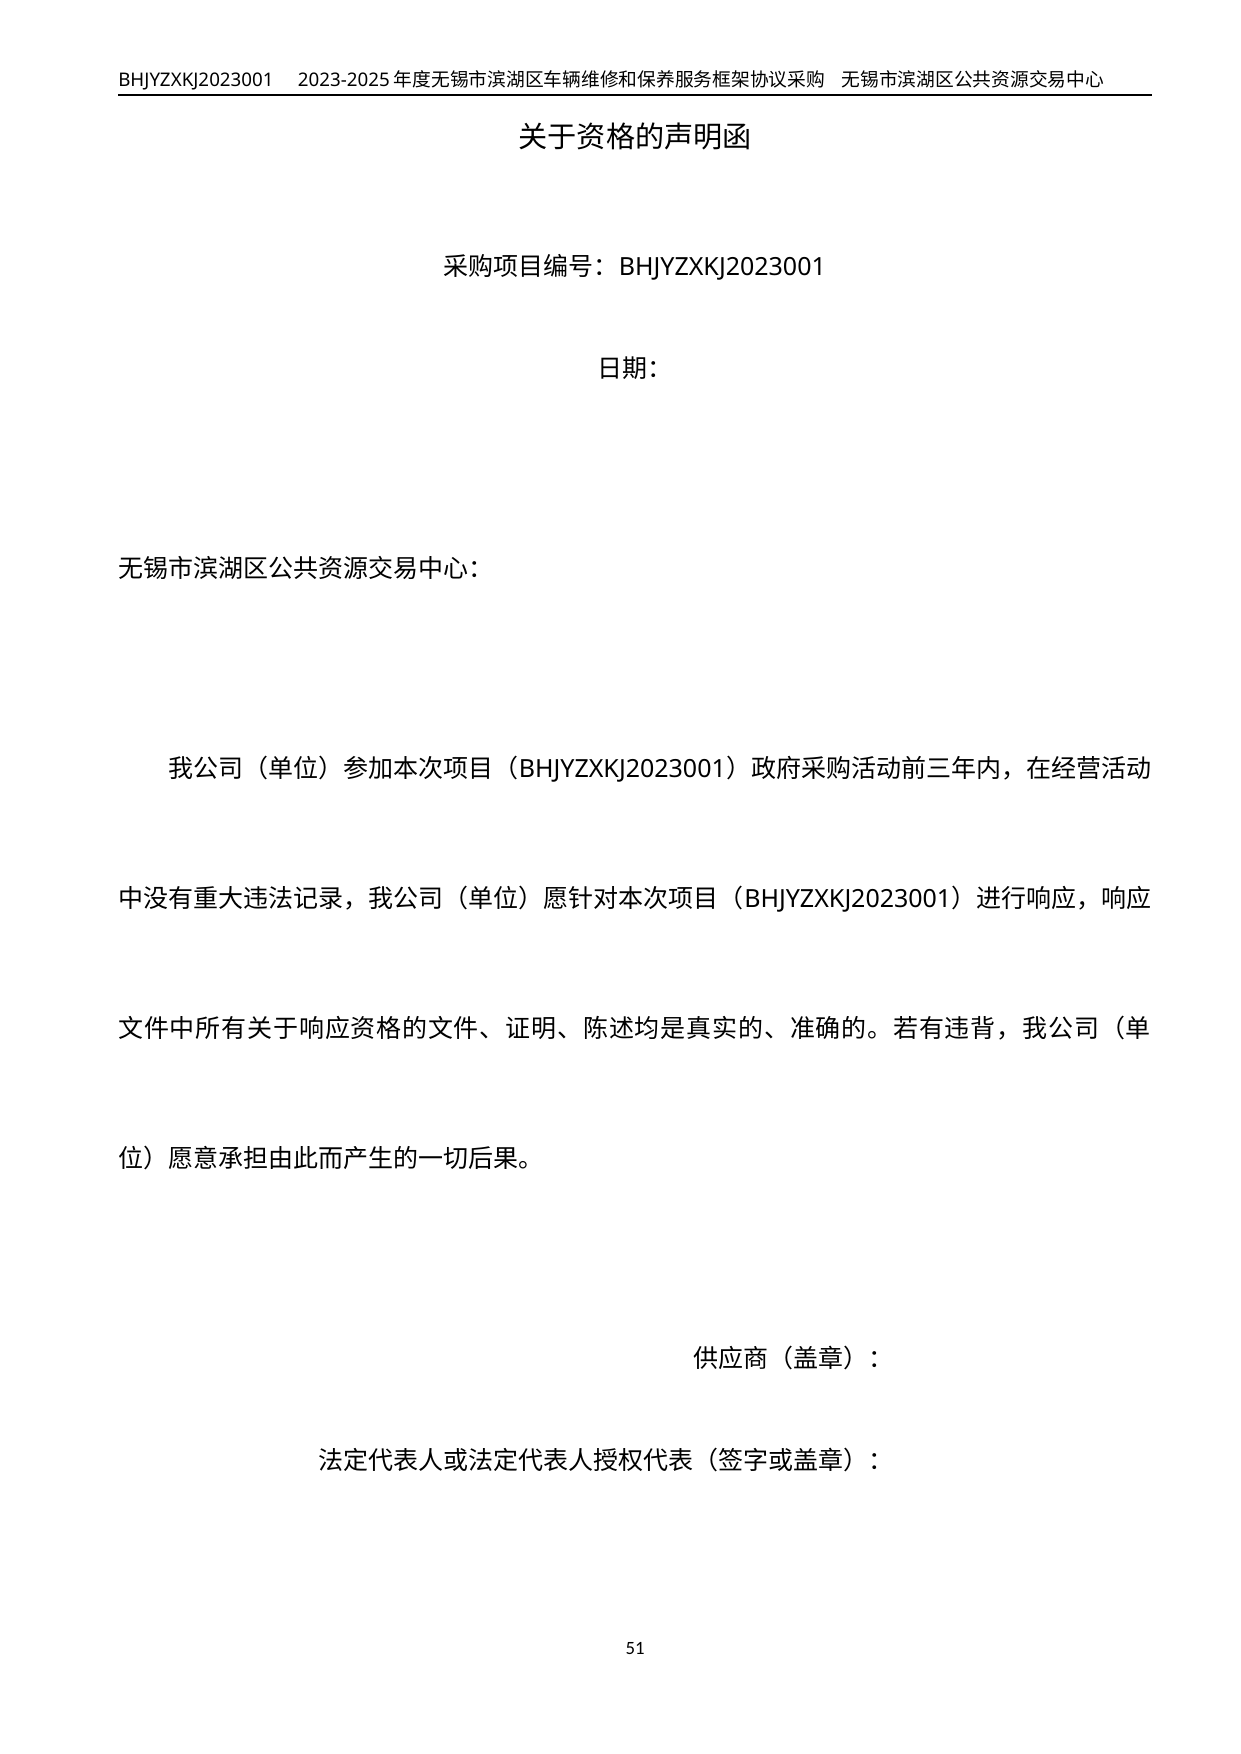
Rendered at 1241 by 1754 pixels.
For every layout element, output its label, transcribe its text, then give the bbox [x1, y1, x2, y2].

text 供应商（盖章）： [118, 1324, 1152, 1389]
text 我公司（单位）参加本次项目（BHJYZXKJ2023001）政府采购活动前三年内，在经营活动中没有重大违法记录，我公司（单位）愿针对本次项目（BHJYZXKJ2023001）进行响应，响应文件中所有关于响应资格的文件、证明、陈述均是真实的、准确的。若有违背，我公司（单位）愿意承担由此而产生的一切后果。 [118, 734, 1152, 1189]
text 采购项目编号：BHJYZXKJ2023001 [118, 232, 1152, 297]
text 法定代表人或法定代表人授权代表（签字或盖章）： [118, 1426, 1152, 1491]
text 日期： [118, 334, 1152, 399]
text 无锡市滨湖区公共资源交易中心： [118, 534, 1152, 599]
text 关于资格的声明函 [118, 102, 1152, 167]
